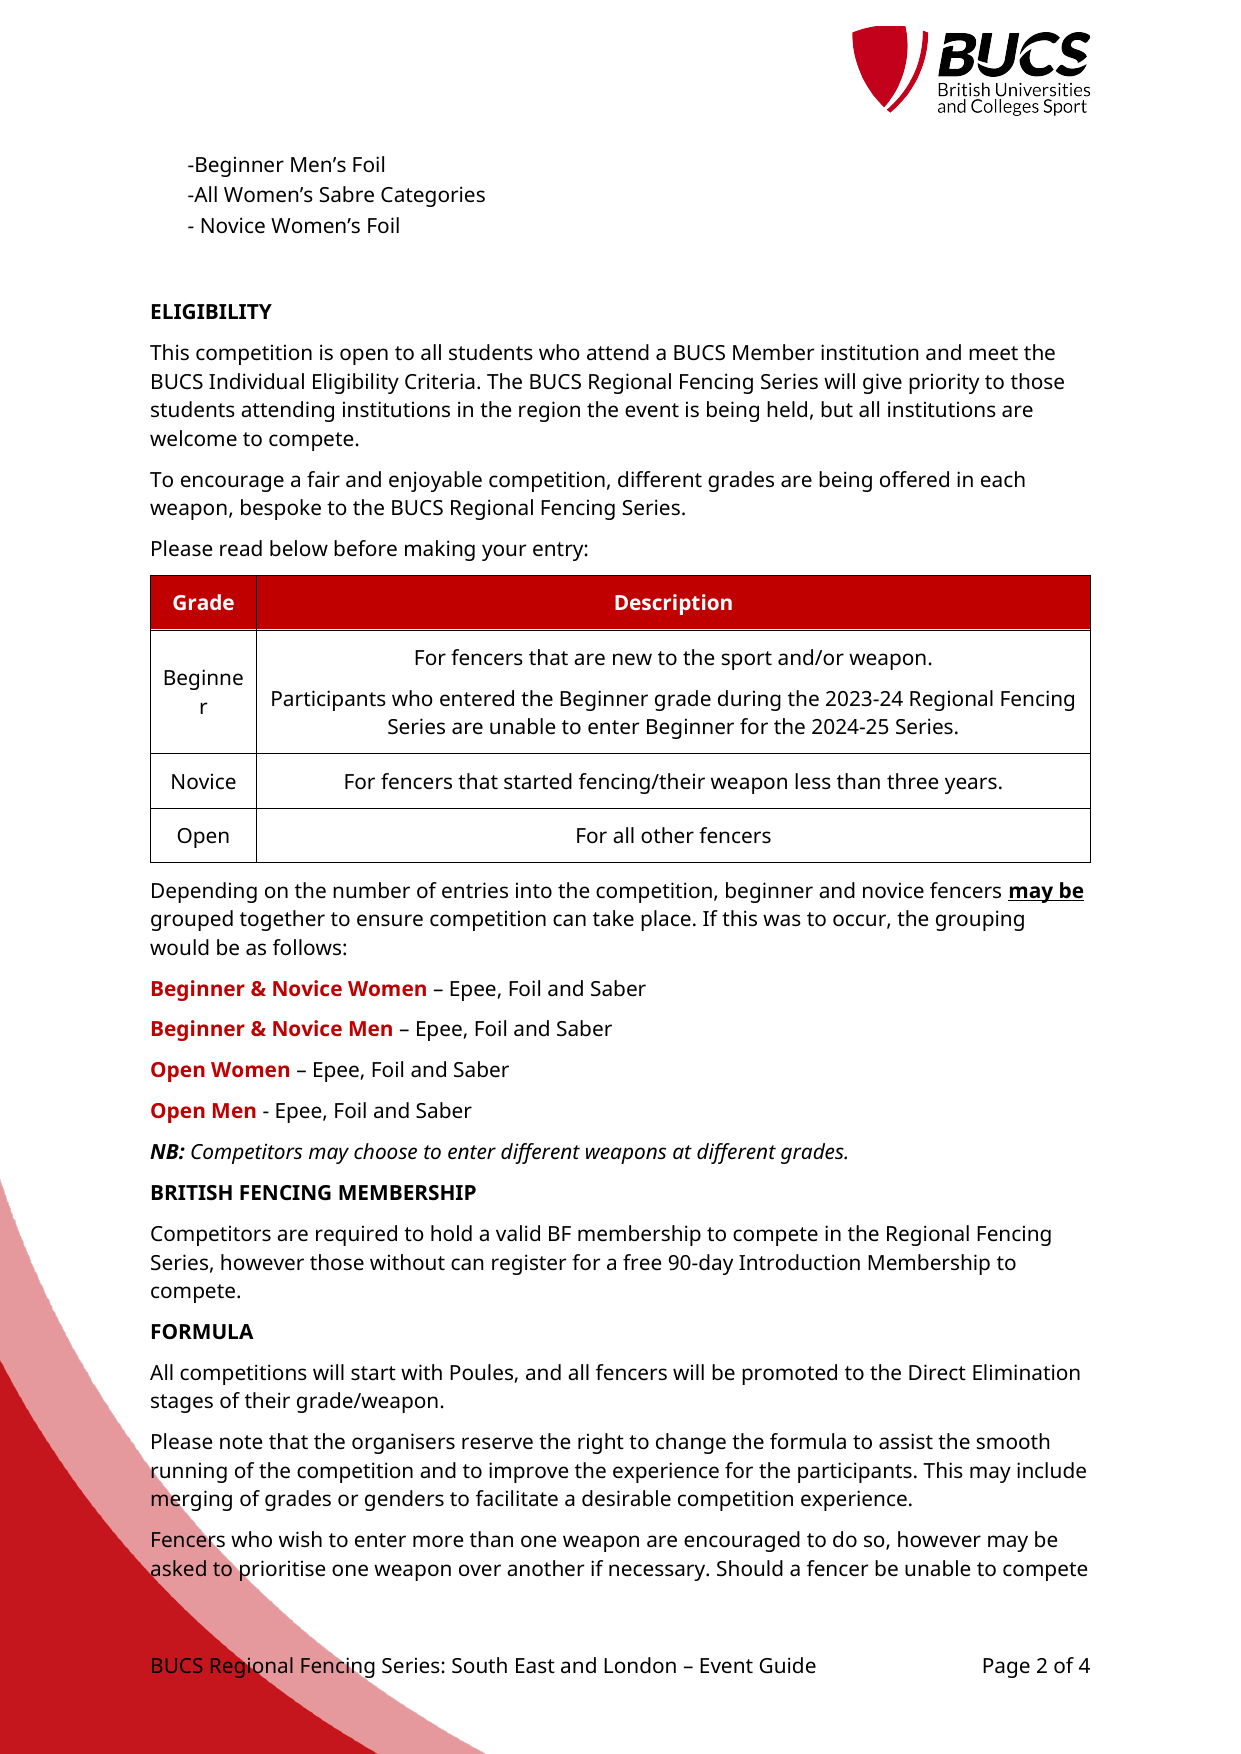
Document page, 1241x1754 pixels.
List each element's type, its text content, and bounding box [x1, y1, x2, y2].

text Open Men - Epee, Foil and Saber [150, 1096, 1090, 1125]
list -Beginner Men’s Foil [187, 150, 1090, 178]
table_cell Beginner [151, 631, 256, 753]
subtitle FORMULA [150, 1317, 1090, 1346]
text Competitors are required to hold a valid BF membership to compete in the Regional Fencing Series, however those without can register for a free 90-day Introduction Membership to compete. [150, 1219, 1090, 1304]
text All competitions will start with Poules, and all fencers will be promoted to the Direct Elimination stages of their grade/weapon. [150, 1358, 1090, 1415]
table_cell For all other fencers [257, 809, 1090, 862]
text Beginner & Novice Women – Epee, Foil and Saber [150, 974, 1090, 1002]
text Depending on the number of entries into the competition, beginner and novice fencers may be grouped together to ensure competition can take place. If this was to occur, the grouping would be as follows: [150, 876, 1090, 961]
picture [852, 26, 1091, 116]
table_header Description [257, 576, 1090, 629]
table_header Grade [151, 576, 256, 629]
table_cell Open [151, 809, 256, 862]
subtitle ELIGIBILITY [150, 297, 1090, 326]
table_cell For fencers that are new to the sport and/or weapon. Participants who entered the Beginner grade during the 2023-24 Regional Fencing Series are unable to enter Beginner for the 2024-25 Series. [257, 631, 1090, 753]
table_cell For fencers that started fencing/their weapon less than three years. [257, 754, 1090, 808]
text Please note that the organisers reserve the right to change the formula to assist the smooth running of the competition and to improve the experience for the participants. This may include merging of grades or genders to facilitate a desirable competition experience. [150, 1427, 1090, 1513]
text NB: Competitors may choose to enter different weapons at different grades. [150, 1137, 1090, 1166]
text Beginner & Novice Men – Epee, Foil and Saber [150, 1014, 1090, 1043]
text This competition is open to all students who attend a BUCS Member institution and meet the BUCS Individual Eligibility Criteria. The BUCS Regional Fencing Series will give priority to those students attending institutions in the region the event is being held, but all institutions are welcome to compete. [150, 338, 1090, 452]
table_cell Novice [151, 754, 256, 808]
text Please read below before making your entry: [150, 534, 1090, 562]
text Open Women – Epee, Foil and Saber [150, 1056, 1090, 1084]
list -All Women’s Sabre Categories [187, 181, 1090, 209]
picture [0, 1146, 929, 1754]
list - Novice Women’s Foil [187, 211, 1090, 240]
subtitle BRITISH FENCING MEMBERSHIP [150, 1178, 1090, 1207]
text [150, 1525, 1090, 1582]
text To encourage a fair and enjoyable competition, different grades are being offered in each weapon, bespoke to the BUCS Regional Fencing Series. [150, 465, 1090, 522]
